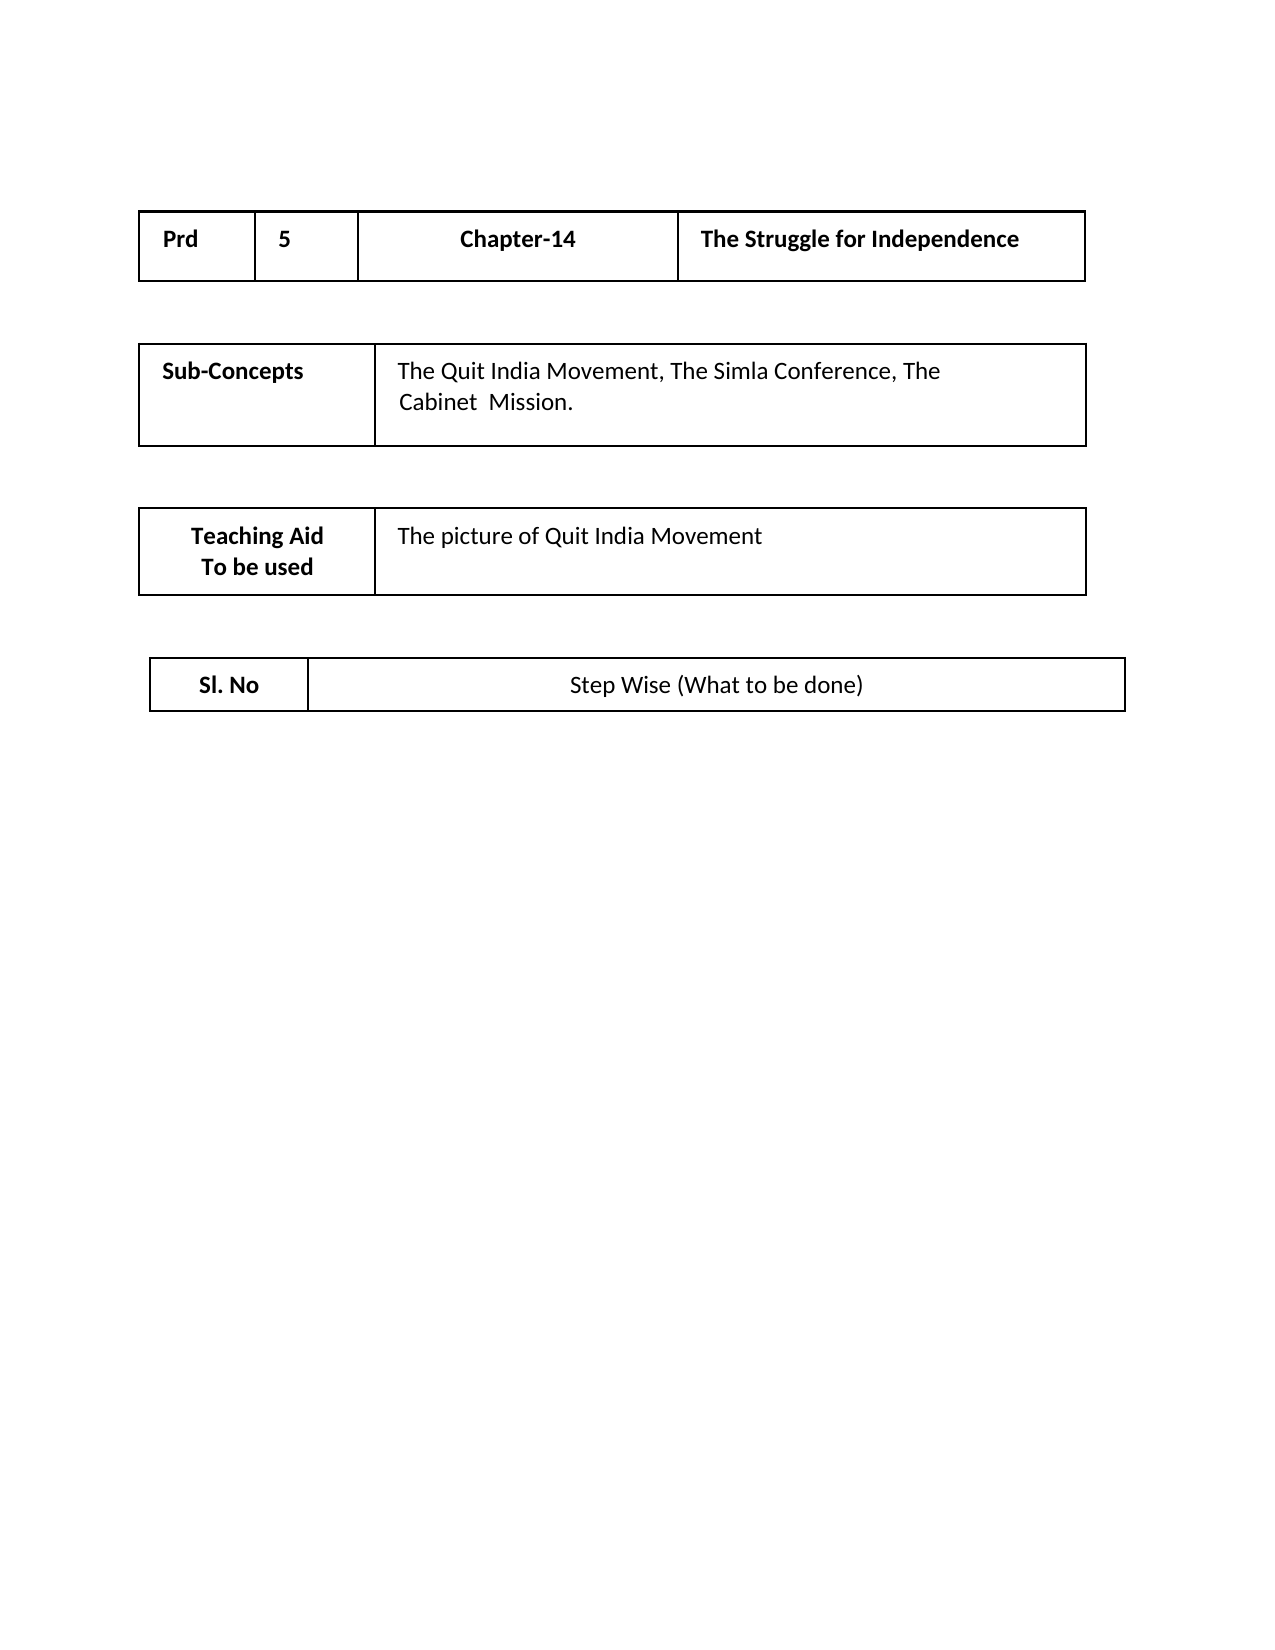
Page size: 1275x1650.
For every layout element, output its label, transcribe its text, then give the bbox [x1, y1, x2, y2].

table_header Step Wise (What to be done) [309, 659, 1124, 710]
table_header Sub-Concepts [140, 345, 374, 445]
table_header 5 [256, 213, 357, 280]
table_header Sl. No [151, 659, 307, 710]
table_header Prd [140, 213, 254, 280]
table_header Chapter-14 [359, 213, 677, 280]
table_header The Struggle for Independence [679, 213, 1084, 280]
table_header The Quit India Movement, The Simla Conference, The Cabinet Mission. [376, 345, 1085, 445]
table_header The picture of Quit India Movement [376, 509, 1085, 594]
table_header Teaching Aid To be used [140, 509, 374, 594]
